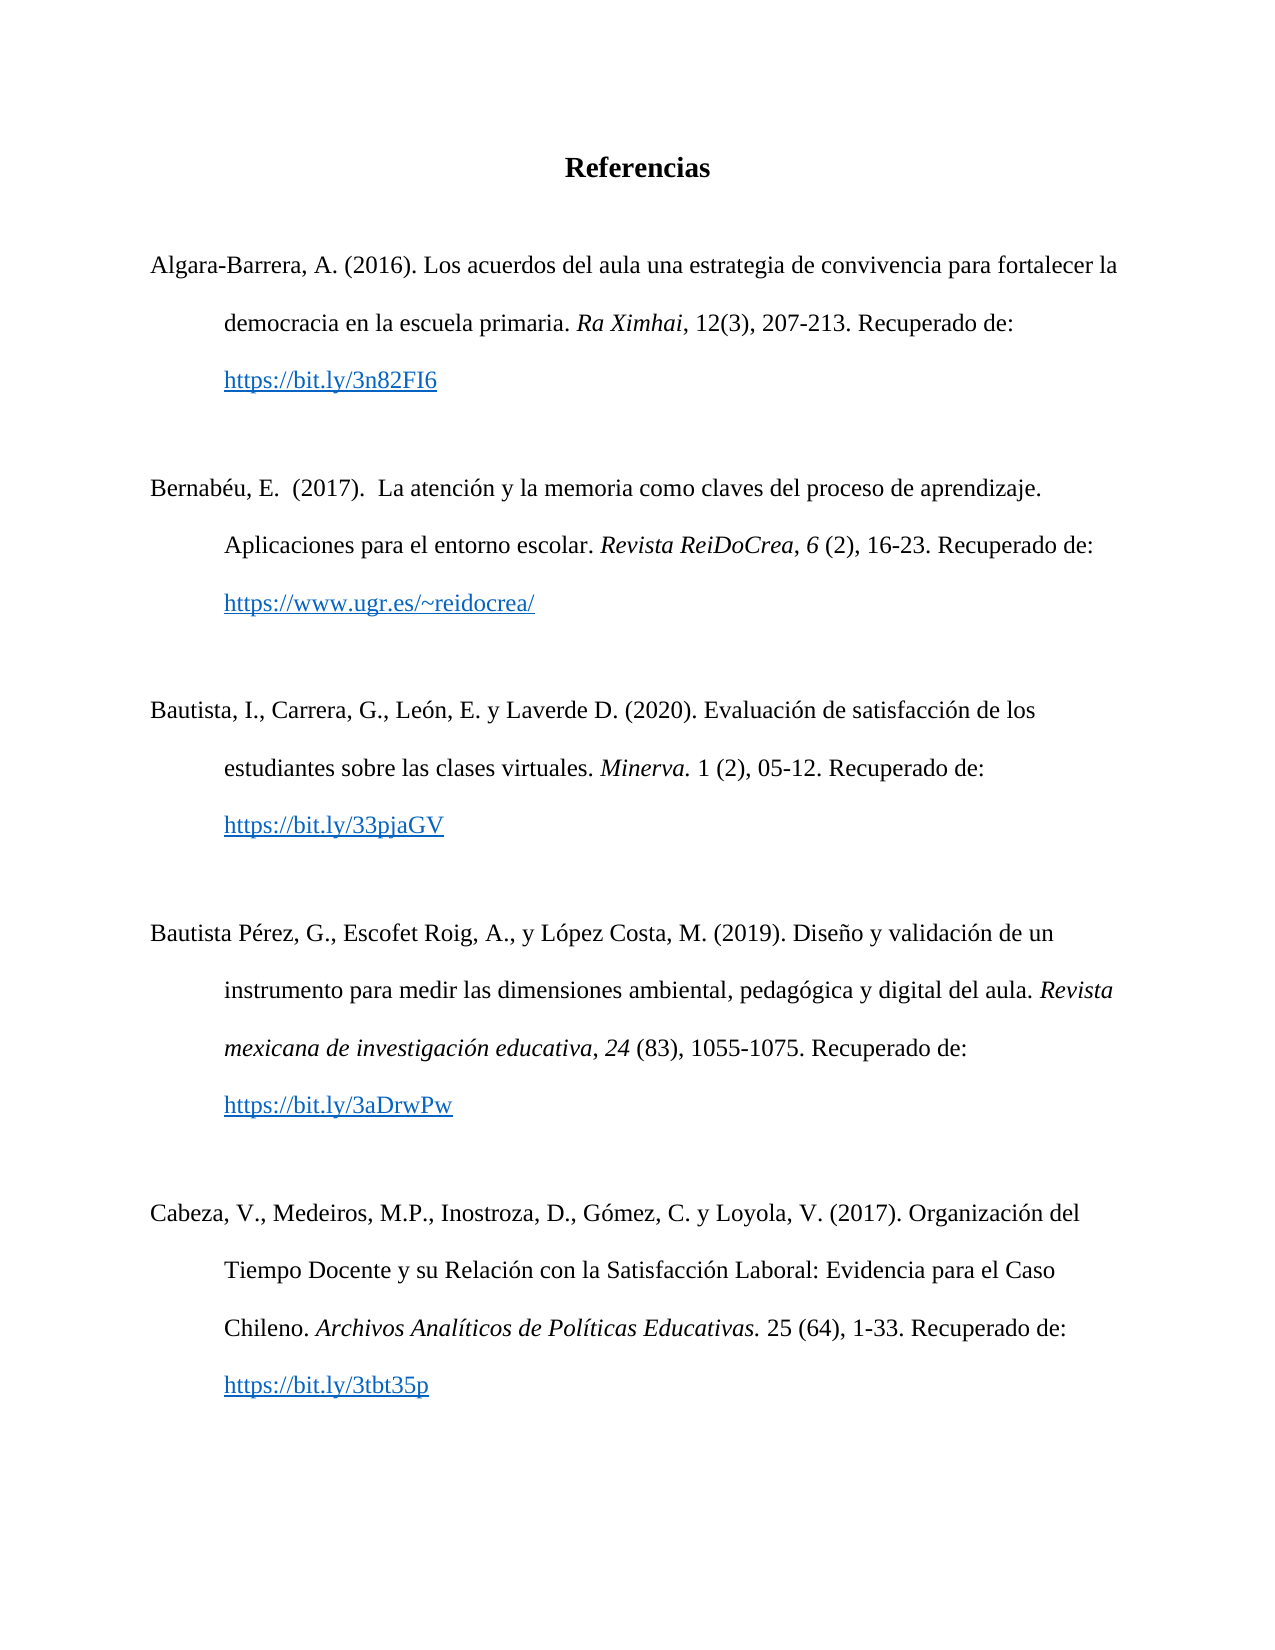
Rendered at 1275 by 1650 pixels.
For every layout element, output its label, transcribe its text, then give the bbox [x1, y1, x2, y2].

subtitle Referencias [150, 150, 1125, 183]
text Bautista, I., Carrera, G., León, E. y Laverde D. (2020). Evaluación de satisfacción de los estudiantes sobre las clases virtuales. Minerva. 1 (2), 05-12. Recuperado de: https://bit.ly/33pjaGV [150, 695, 1125, 839]
text Algara-Barrera, A. (2016). Los acuerdos del aula una estrategia de convivencia para fortalecer la democracia en la escuela primaria. Ra Ximhai, 12(3), 207-213. Recuperado de: https://bit.ly/3n82FI6 [150, 250, 1125, 394]
text Cabeza, V., Medeiros, M.P., Inostroza, D., Gómez, C. y Loyola, V. (2017). Organización del Tiempo Docente y su Relación con la Satisfacción Laboral: Evidencia para el Caso Chileno. Archivos Analíticos de Políticas Educativas. 25 (64), 1-33. Recuperado de: https://bit.ly/3tbt35p [150, 1198, 1125, 1399]
text Bautista Pérez, G., Escofet Roig, A., y López Costa, M. (2019). Diseño y validación de un instrumento para medir las dimensiones ambiental, pedagógica y digital del aula. Revista mexicana de investigación educativa, 24 (83), 1055-1075. Recuperado de: https://bit.ly/3aDrwPw [150, 918, 1125, 1119]
text Bernabéu, E. (2017). La atención y la memoria como claves del proceso de aprendizaje. Aplicaciones para el entorno escolar. Revista ReiDoCrea, 6 (2), 16-23. Recuperado de: https://www.ugr.es/~reidocrea/ [150, 473, 1125, 617]
